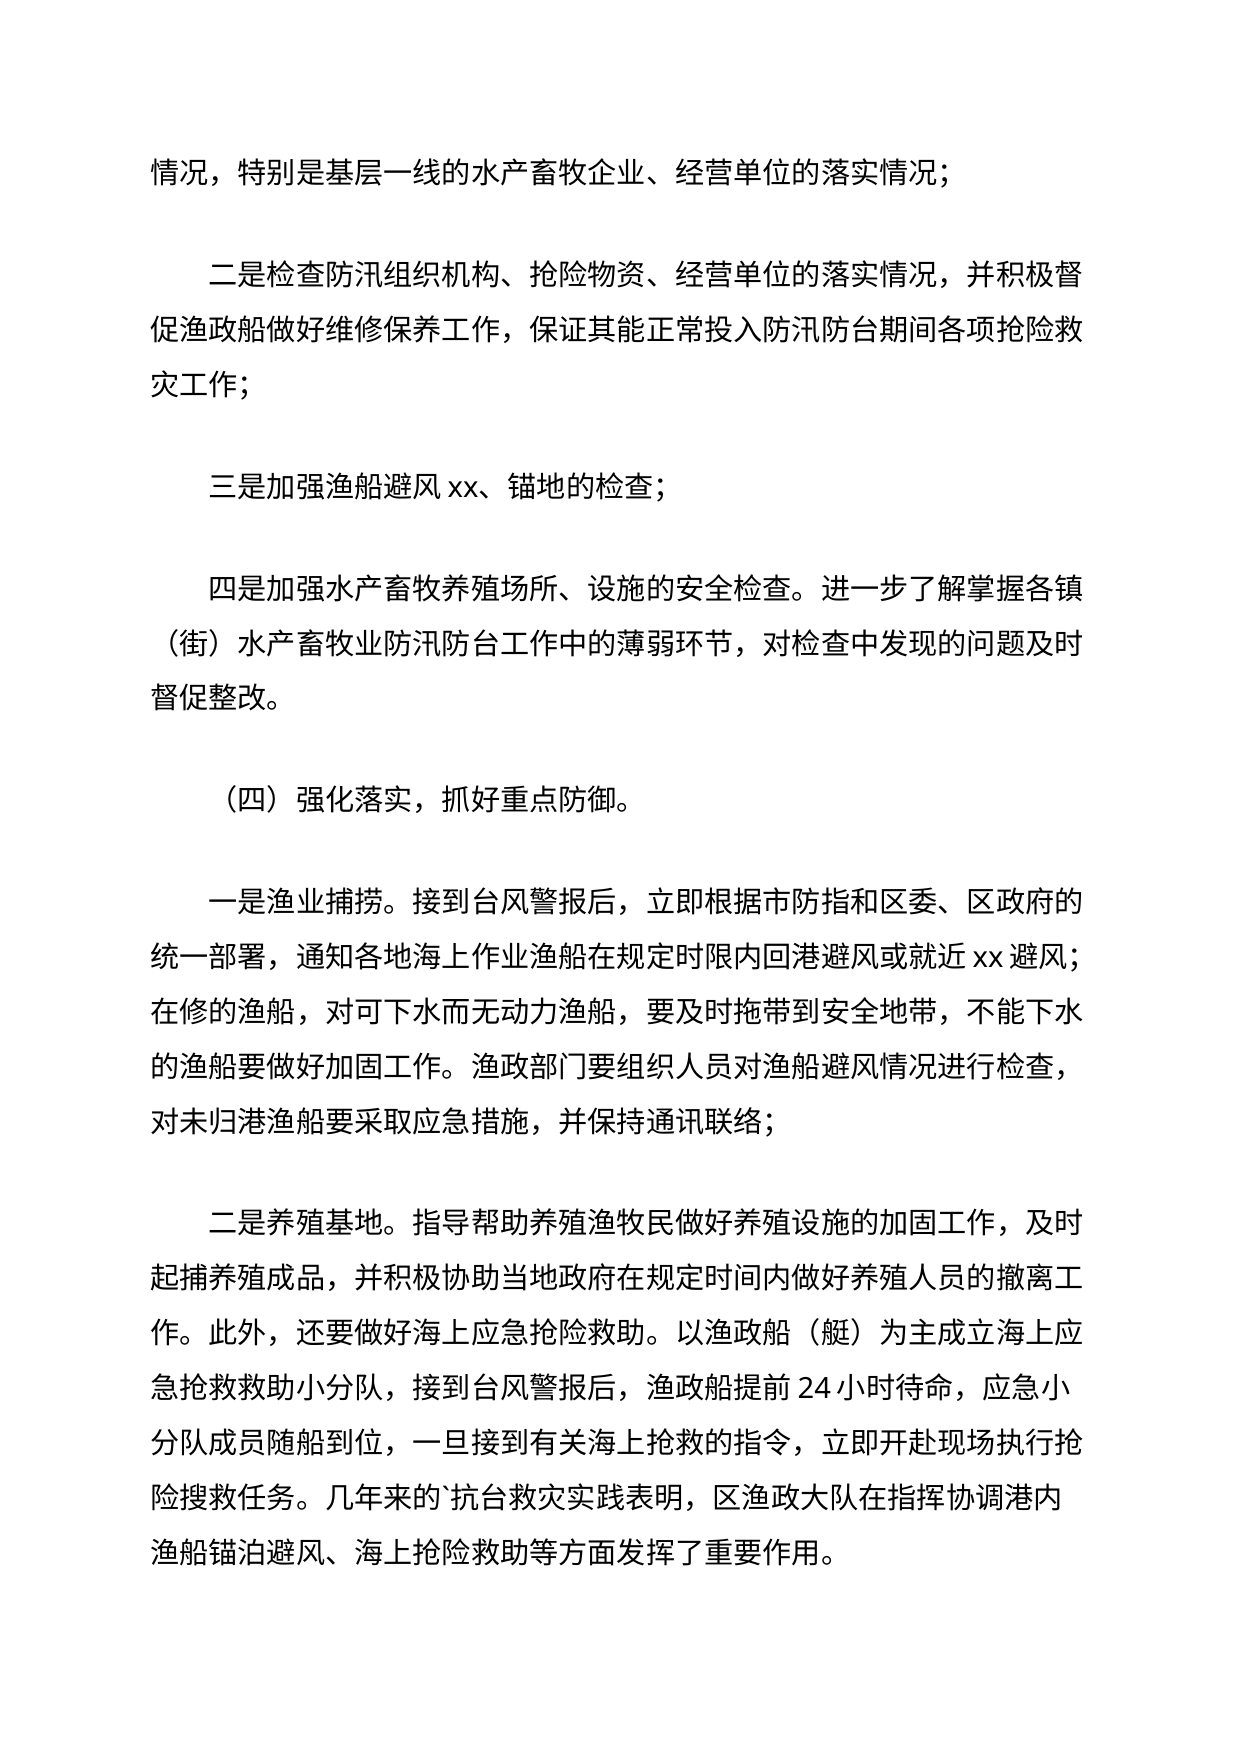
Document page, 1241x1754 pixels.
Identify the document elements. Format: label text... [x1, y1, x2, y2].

text （四）强化落实，抓好重点防御。 [150, 777, 1090, 819]
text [150, 150, 1090, 192]
text 一是渔业捕捞。接到台风警报后，立即根据市防指和区委、区政府的统一部署，通知各地海上作业渔船在规定时限内回港避风或就近xx避风；在修的渔船，对可下水而无动力渔船，要及时拖带到安全地带，不能下水的渔船要做好加固工作。渔政部门要组织人员对渔船避风情况进行检查，对未归港渔船要采取应急措施，并保持通讯联络； [150, 879, 1090, 1141]
text 四是加强水产畜牧养殖场所、设施的安全检查。进一步了解掌握各镇（街）水产畜牧业防汛防台工作中的薄弱环节，对检查中发现的问题及时督促整改。 [150, 565, 1090, 717]
text 三是加强渔船避风xx、锚地的检查； [150, 463, 1090, 506]
text 二是养殖基地。指导帮助养殖渔牧民做好养殖设施的加固工作，及时起捕养殖成品，并积极协助当地政府在规定时间内做好养殖人员的撤离工作。此外，还要做好海上应急抢险救助。以渔政船（艇）为主成立海上应急抢救救助小分队，接到台风警报后，渔政船提前24小时待命，应急小分队成员随船到位，一旦接到有关海上抢救的指令，立即开赴现场执行抢险搜救任务。几年来的`抗台救灾实践表明，区渔政大队在指挥协调港内渔船锚泊避风、海上抢险救助等方面发挥了重要作用。 [150, 1200, 1090, 1572]
text 二是检查防汛组织机构、抢险物资、经营单位的落实情况，并积极督促渔政船做好维修保养工作，保证其能正常投入防汛防台期间各项抢险救灾工作； [150, 252, 1090, 404]
